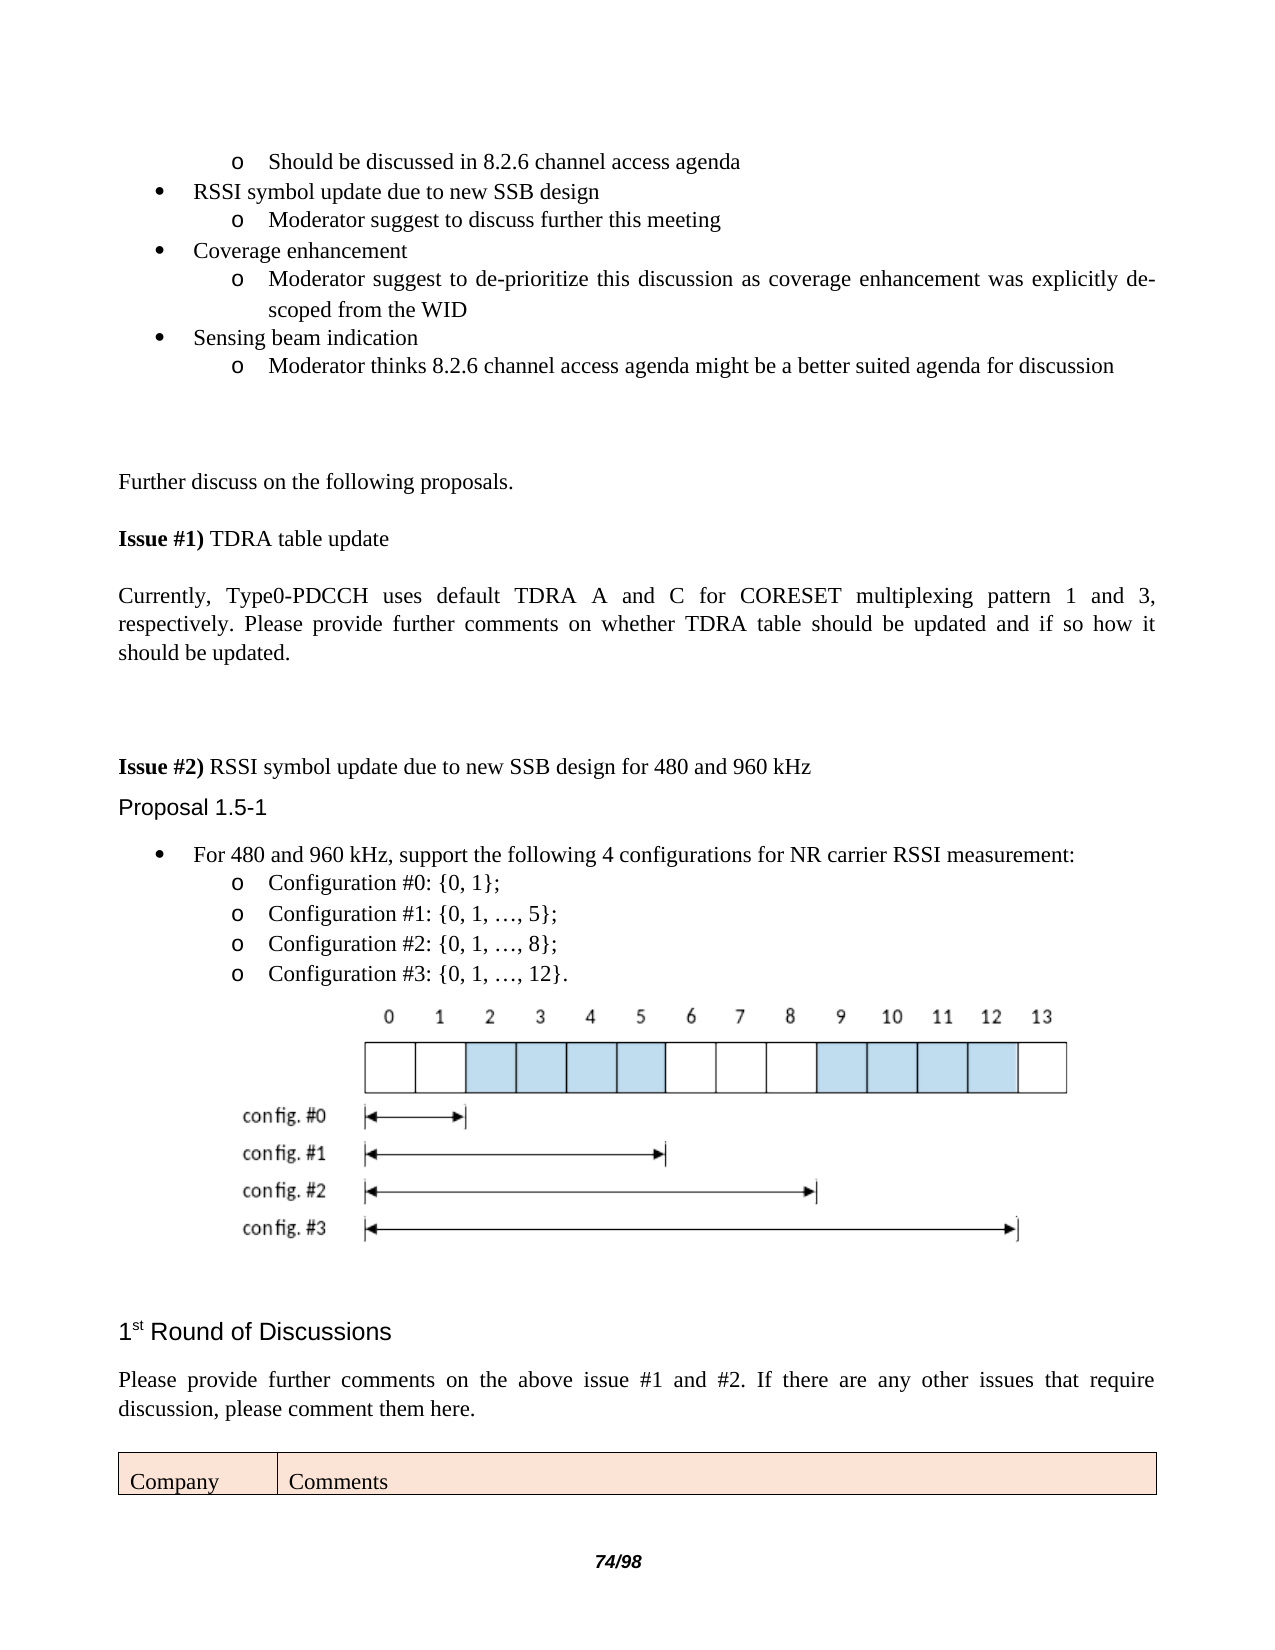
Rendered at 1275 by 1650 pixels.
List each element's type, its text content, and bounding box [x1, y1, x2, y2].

text Currently, Type0-PDCCH uses default TDRA A and C for CORESET multiplexing pattern 1 and 3, respectively. Please provide further comments on whether TDRA table should be updated and if so how it should be updated. [118, 582, 1157, 665]
list RSSI symbol update due to new SSB design [156, 178, 1157, 204]
list Configuration #2: {0, 1, …, 8}; [231, 930, 1157, 958]
list Moderator thinks 8.2.6 channel access agenda might be a better suited agenda for discussion [231, 353, 1157, 381]
text Issue #1) TDRA table update [118, 525, 1157, 552]
list Should be discussed in 8.2.6 channel access agenda [231, 148, 1157, 176]
subtitle Proposal 1.5-1 [118, 794, 1157, 820]
list For 480 and 960 kHz, support the following 4 configurations for NR carrier RSSI measurement: [156, 841, 1157, 867]
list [231, 207, 1157, 235]
text Please provide further comments on the above issue #1 and #2. If there are any other issues that require discussion, please comment them here. [118, 1366, 1157, 1421]
list Configuration #3: {0, 1, …, 12}. [231, 961, 1157, 989]
subtitle 1st Round of Discussions [118, 1317, 1157, 1345]
list Configuration #1: {0, 1, …, 5}; [231, 900, 1157, 928]
text Issue #2) RSSI symbol update due to new SSB design for 480 and 960 kHz [118, 753, 1157, 779]
table_header Comments [278, 1453, 1156, 1494]
list Coverage enhancement [156, 237, 1157, 263]
text Further discuss on the following proposals. [118, 468, 1157, 495]
list Sensing beam indication [156, 324, 1157, 351]
list Moderator suggest to de-prioritize this discussion as coverage enhancement was explicitly de-scoped from the WID [231, 265, 1157, 322]
list Configuration #0: {0, 1}; [231, 869, 1157, 897]
table_header Company [119, 1453, 277, 1494]
